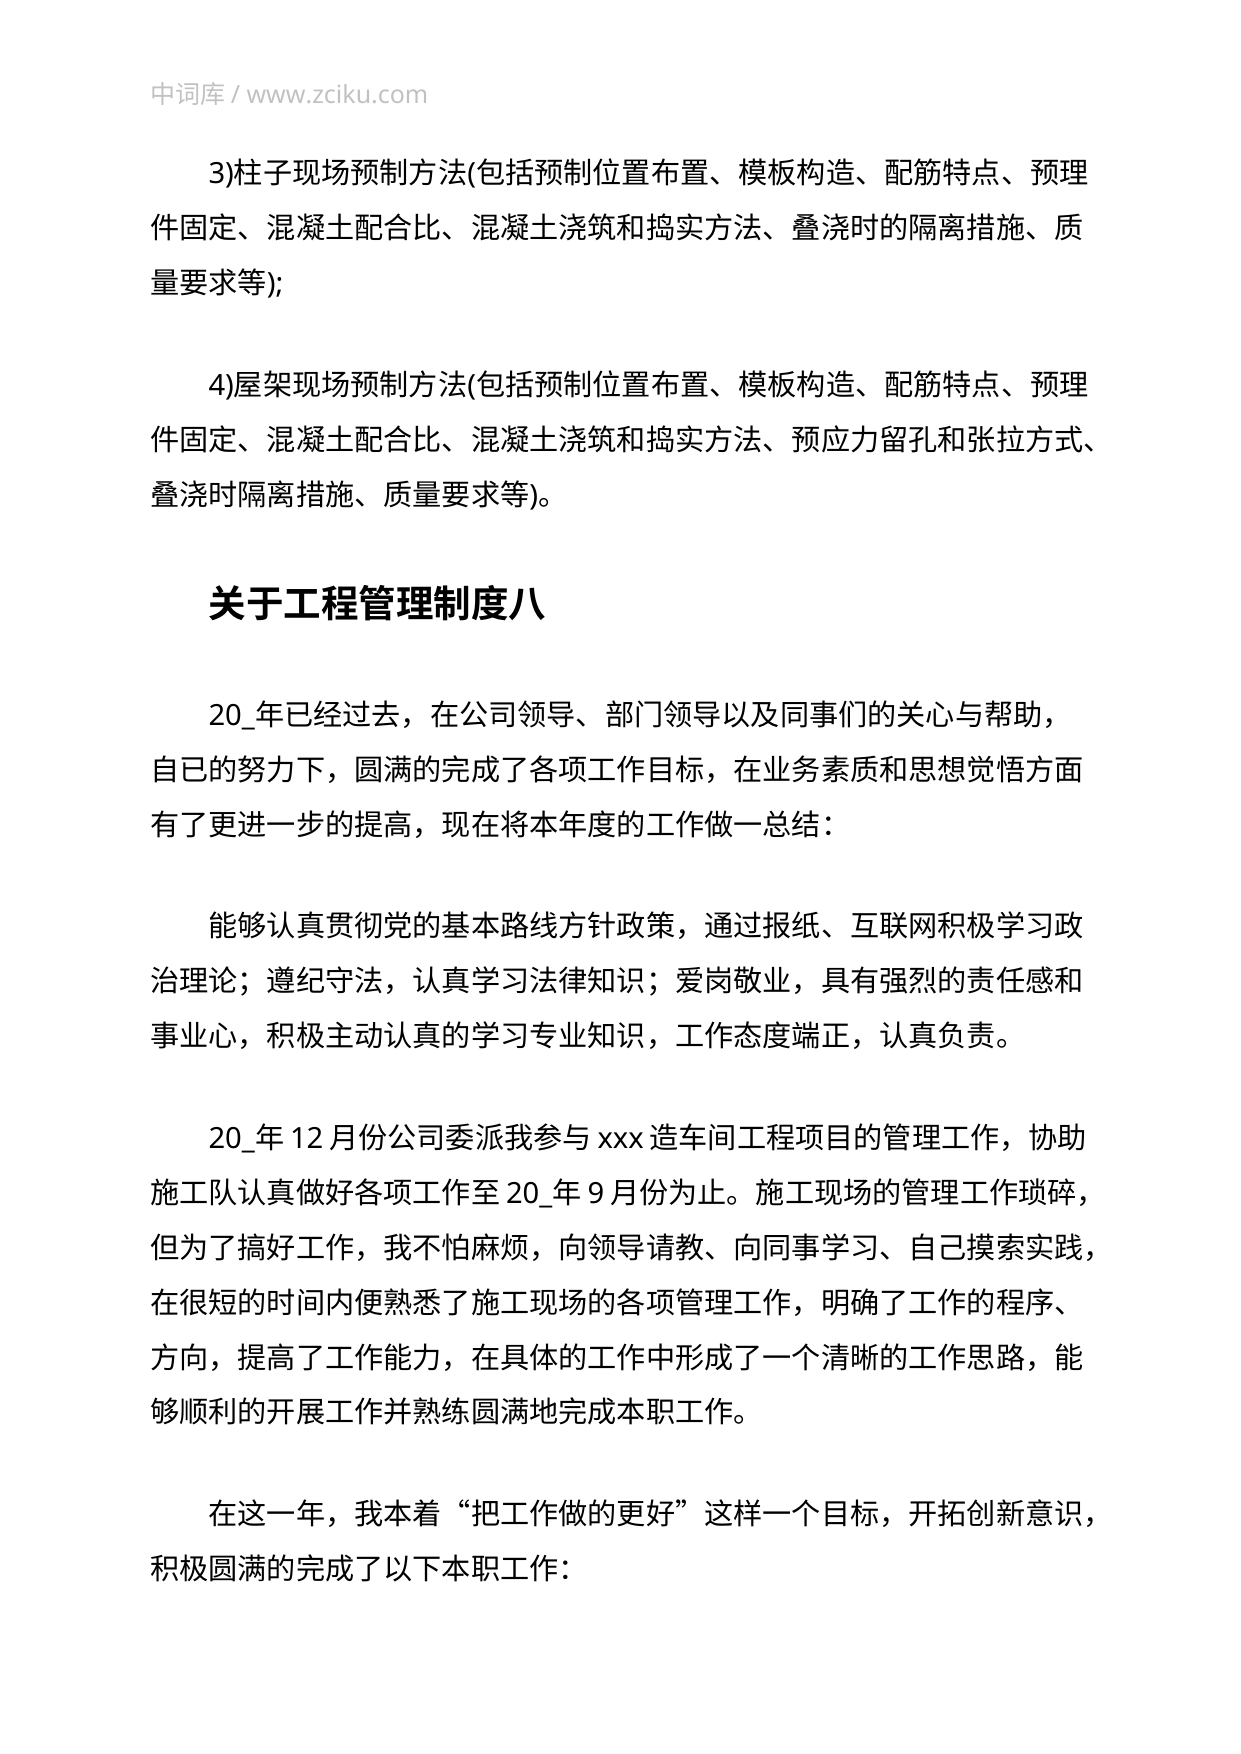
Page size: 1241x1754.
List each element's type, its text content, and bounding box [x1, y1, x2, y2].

text 关于工程管理制度八 [150, 574, 1090, 628]
text 20_年12月份公司委派我参与xxx造车间工程项目的管理工作，协助施工队认真做好各项工作至20_年9月份为止。施工现场的管理工作琐碎，但为了搞好工作，我不怕麻烦，向领导请教、向同事学习、自己摸索实践，在很短的时间内便熟悉了施工现场的各项管理工作，明确了工作的程序、方向，提高了工作能力，在具体的工作中形成了一个清晰的工作思路，能够顺利的开展工作并熟练圆满地完成本职工作。 [150, 1114, 1090, 1431]
text 3)柱子现场预制方法(包括预制位置布置、模板构造、配筋特点、预理件固定、混凝土配合比、混凝土浇筑和捣实方法、叠浇时的隔离措施、质量要求等); [150, 150, 1090, 302]
text 20_年已经过去，在公司领导、部门领导以及同事们的关心与帮助，自已的努力下，圆满的完成了各项工作目标，在业务素质和思想觉悟方面有了更进一步的提高，现在将本年度的工作做一总结： [150, 691, 1090, 843]
text 4)屋架现场预制方法(包括预制位置布置、模板构造、配筋特点、预理件固定、混凝土配合比、混凝土浇筑和捣实方法、预应力留孔和张拉方式、叠浇时隔离措施、质量要求等)。 [150, 362, 1090, 514]
text 能够认真贯彻党的基本路线方针政策，通过报纸、互联网积极学习政治理论；遵纪守法，认真学习法律知识；爱岗敬业，具有强烈的责任感和事业心，积极主动认真的学习专业知识，工作态度端正，认真负责。 [150, 903, 1090, 1055]
text 在这一年，我本着“把工作做的更好”这样一个目标，开拓创新意识，积极圆满的完成了以下本职工作： [150, 1491, 1090, 1588]
